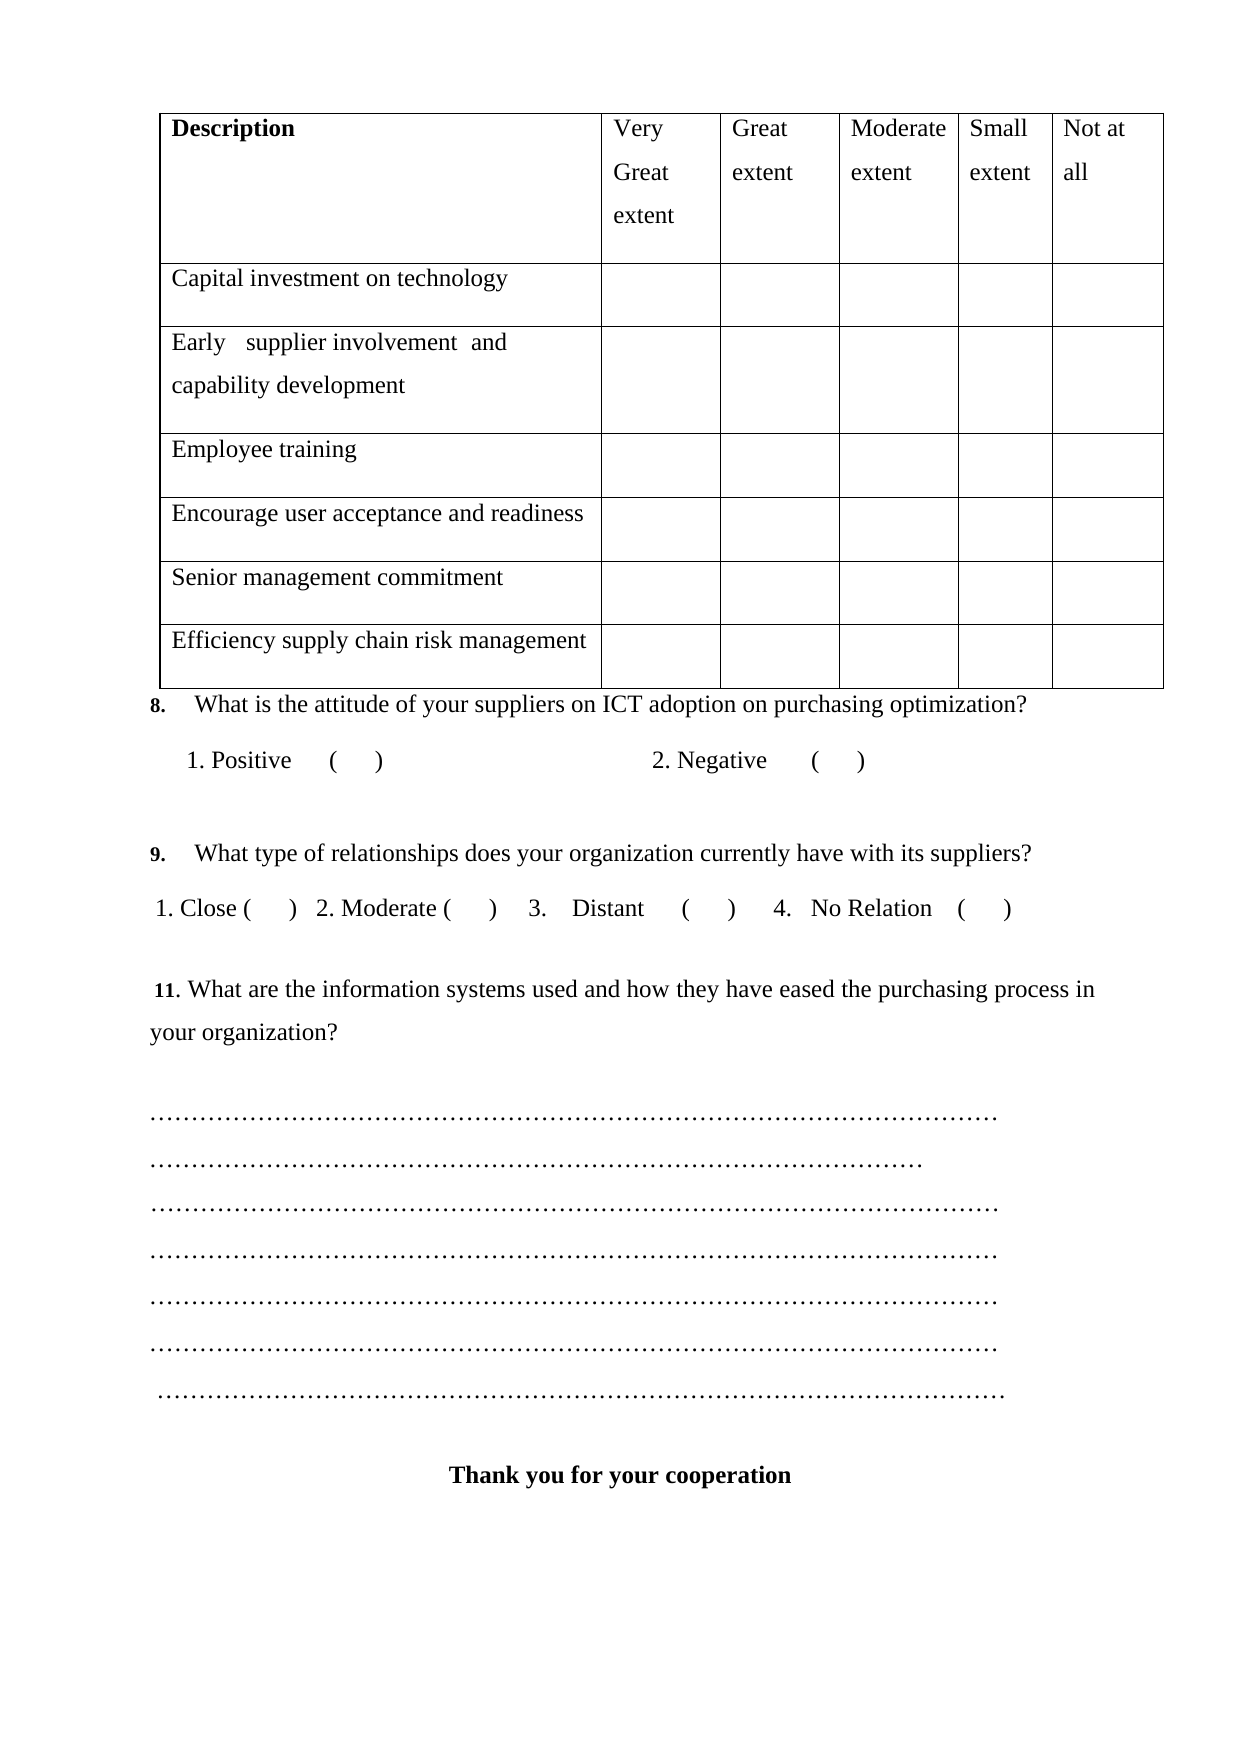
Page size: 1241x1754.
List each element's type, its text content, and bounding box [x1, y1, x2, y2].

table_cell [840, 434, 958, 497]
table_cell [840, 264, 958, 326]
table_cell [959, 562, 1052, 624]
table_cell [721, 625, 839, 688]
table_header Not at all [1053, 114, 1163, 262]
list What is the attitude of your suppliers on ICT adoption on purchasing optimization? [150, 689, 1097, 718]
table_header Moderate extent [840, 114, 958, 262]
table_header Description [161, 114, 601, 262]
table_cell Senior management commitment [161, 562, 601, 624]
table_cell [721, 434, 839, 497]
table_cell [840, 562, 958, 624]
table_header Great extent [721, 114, 839, 262]
list What type of relationships does your organization currently have with its suppliers? [150, 838, 1097, 866]
table_header Very Great extent [602, 114, 720, 262]
table_cell [840, 327, 958, 433]
text ………………………………………………………………………………………… [148, 1281, 1097, 1310]
table_cell [602, 562, 720, 624]
text ………………………………………………………………………………………… [150, 1375, 1097, 1404]
table_cell [721, 264, 839, 326]
table_cell Encourage user acceptance and readiness [161, 498, 601, 561]
table_cell [959, 625, 1052, 688]
table_cell Capital investment on technology [161, 264, 601, 326]
table_cell [602, 625, 720, 688]
table_cell [959, 264, 1052, 326]
table_cell [959, 498, 1052, 561]
table_cell [602, 434, 720, 497]
text ………………………………………………………………………………………… [148, 1328, 1097, 1357]
text ………………………………………………………………………………………… [148, 1097, 1097, 1126]
table_cell [959, 327, 1052, 433]
table_cell [1053, 498, 1163, 561]
table_cell [602, 327, 720, 433]
text 11. What are the information systems used and how they have eased the purchasing process in your organization? [148, 974, 1097, 1046]
table_cell [840, 625, 958, 688]
table_cell Early supplier involvement and capability development [161, 327, 601, 433]
table_cell [1053, 562, 1163, 624]
table_cell Efficiency supply chain risk management [161, 625, 601, 688]
text ………………………………………………………………………………………… [148, 1235, 1097, 1263]
table_cell Employee training [161, 434, 601, 497]
table_cell [1053, 264, 1163, 326]
table_cell [721, 498, 839, 561]
table_cell [602, 498, 720, 561]
table_cell [721, 327, 839, 433]
table_cell [959, 434, 1052, 497]
table_cell [840, 498, 958, 561]
table_header Small extent [959, 114, 1052, 262]
text Thank you for your cooperation [148, 1460, 1097, 1489]
table_cell [721, 562, 839, 624]
table_cell [1053, 434, 1163, 497]
table_cell [602, 264, 720, 326]
table_cell [1053, 327, 1163, 433]
text 1. Close ( ) 2. Moderate ( ) 3. Distant ( ) 4. No Relation ( ) [148, 893, 1097, 922]
text 1. Positive ( ) 2. Negative ( ) [148, 745, 1097, 773]
table_cell [1053, 625, 1163, 688]
text ………………………………………………………………………………… ………………………………………………………………………………………… [148, 1144, 1097, 1216]
